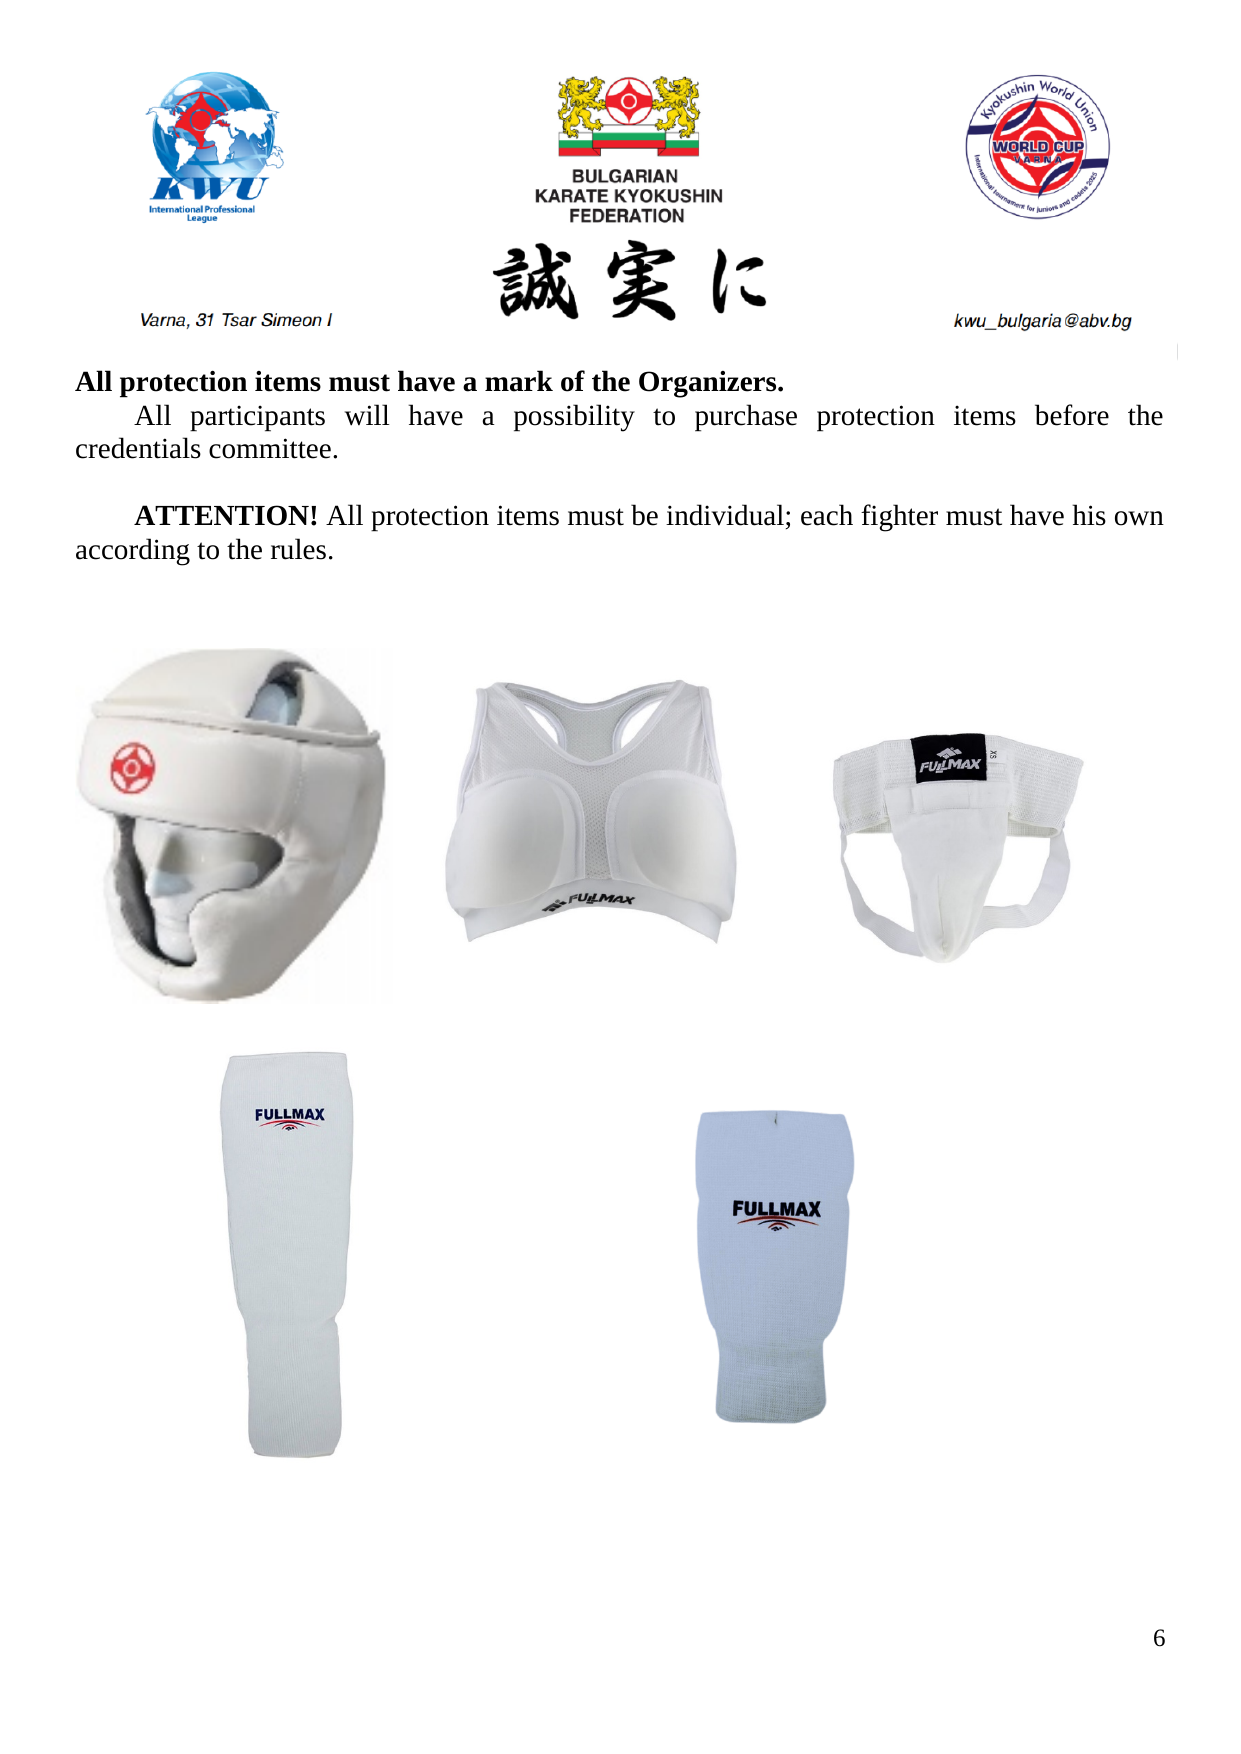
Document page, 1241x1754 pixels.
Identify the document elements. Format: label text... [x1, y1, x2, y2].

text ATTENTION! All protection items must be individual; each fighter must have his own according to the rules. [75, 498, 1165, 565]
text All participants will have a possibility to purchase protection items before the credentials committee. [75, 398, 1165, 465]
picture [75, 598, 1119, 1004]
picture [601, 1048, 952, 1487]
picture [87, 26, 1178, 364]
text All protection items must have a mark of the Organizers. [75, 102, 1165, 398]
picture [75, 1037, 511, 1473]
